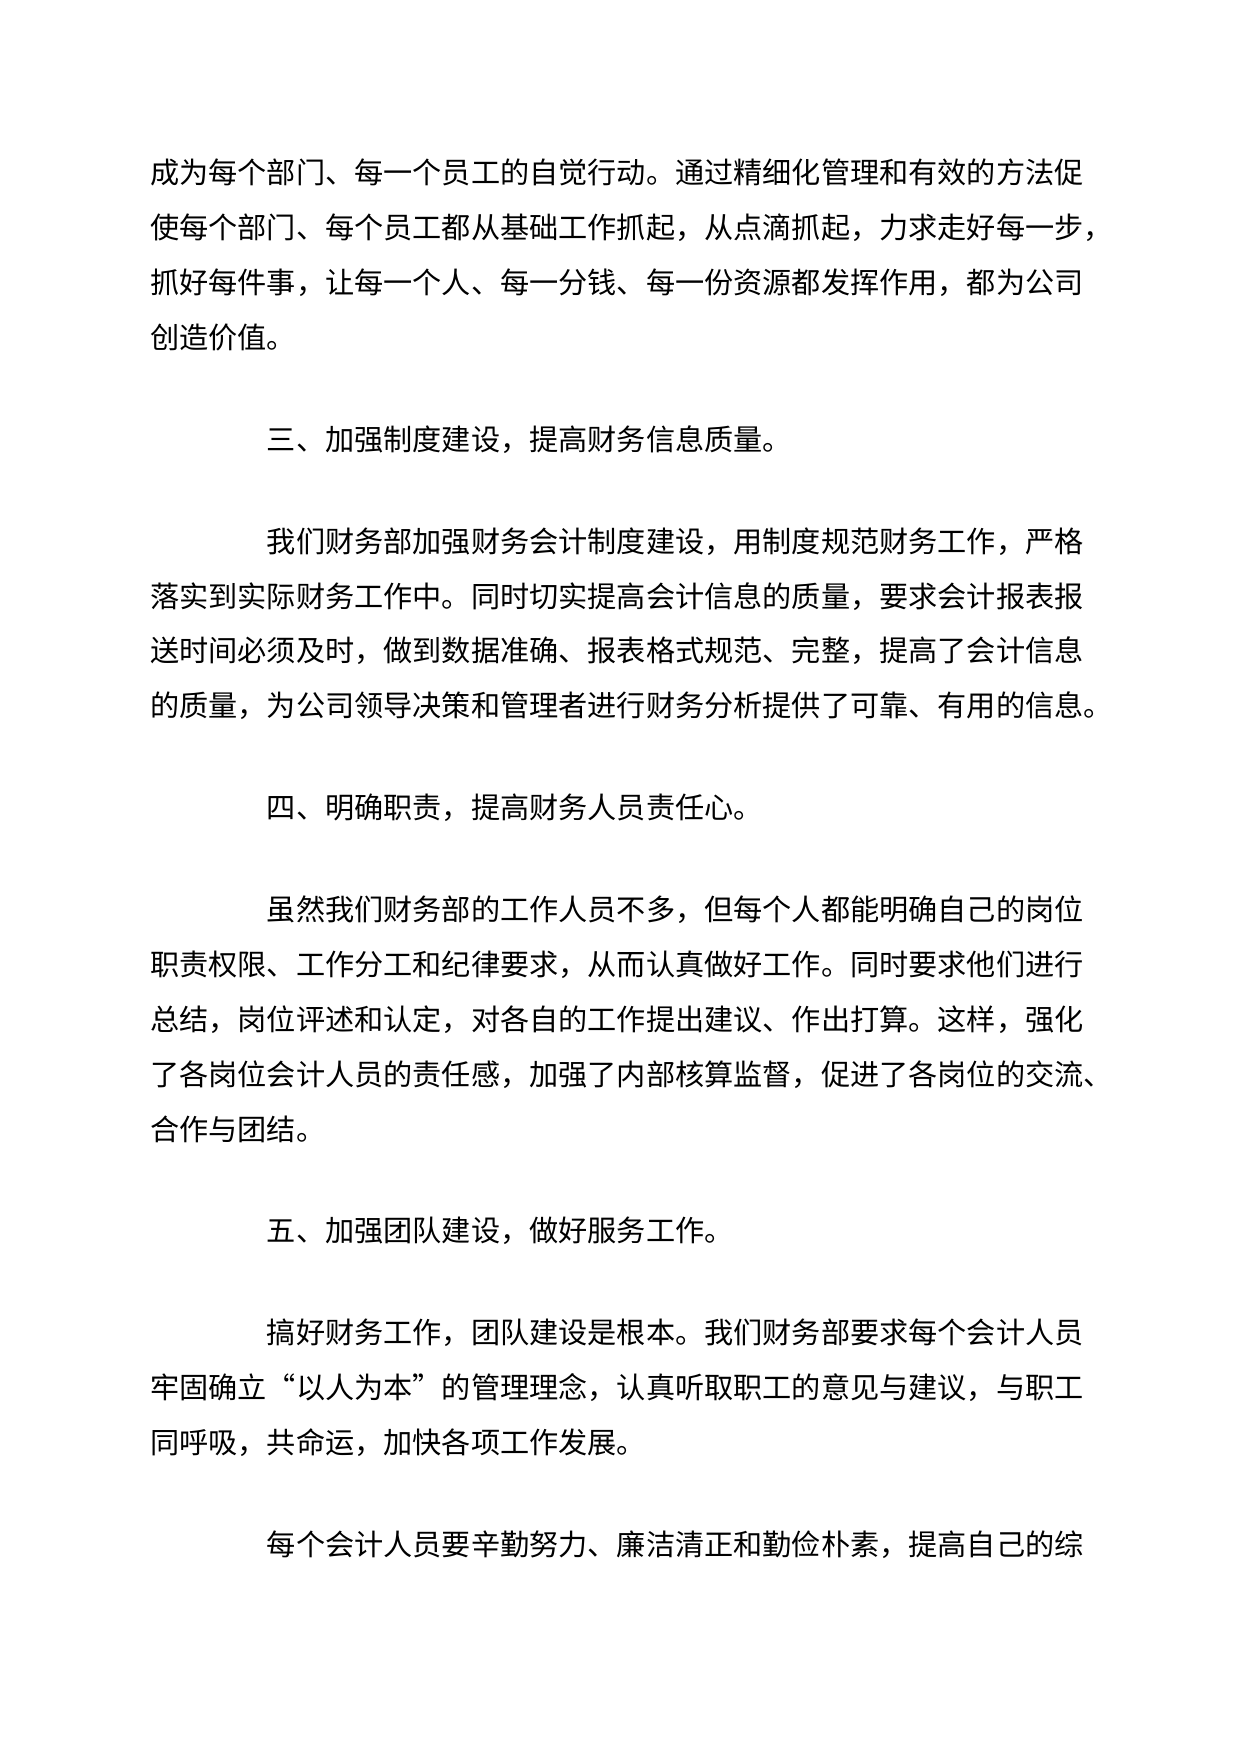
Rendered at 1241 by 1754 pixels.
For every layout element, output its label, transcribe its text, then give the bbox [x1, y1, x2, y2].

text 我们财务部加强财务会计制度建设，用制度规范财务工作，严格落实到实际财务工作中。同时切实提高会计信息的质量，要求会计报表报送时间必须及时，做到数据准确、报表格式规范、完整，提高了会计信息的质量，为公司领导决策和管理者进行财务分析提供了可靠、有用的信息。 [150, 518, 1090, 725]
text 搞好财务工作，团队建设是根本。我们财务部要求每个会计人员牢固确立“以人为本”的管理理念，认真听取职工的意见与建议，与职工同呼吸，共命运，加快各项工作发展。 [150, 1309, 1090, 1462]
text 五、加强团队建设，做好服务工作。 [150, 1208, 1090, 1250]
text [150, 1521, 1090, 1563]
text 虽然我们财务部的工作人员不多，但每个人都能明确自己的岗位职责权限、工作分工和纪律要求，从而认真做好工作。同时要求他们进行总结，岗位评述和认定，对各自的工作提出建议、作出打算。这样，强化了各岗位会计人员的责任感，加强了内部核算监督，促进了各岗位的交流、合作与团结。 [150, 886, 1090, 1148]
text 四、明确职责，提高财务人员责任心。 [150, 785, 1090, 827]
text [150, 150, 1090, 357]
text 三、加强制度建设，提高财务信息质量。 [150, 416, 1090, 459]
